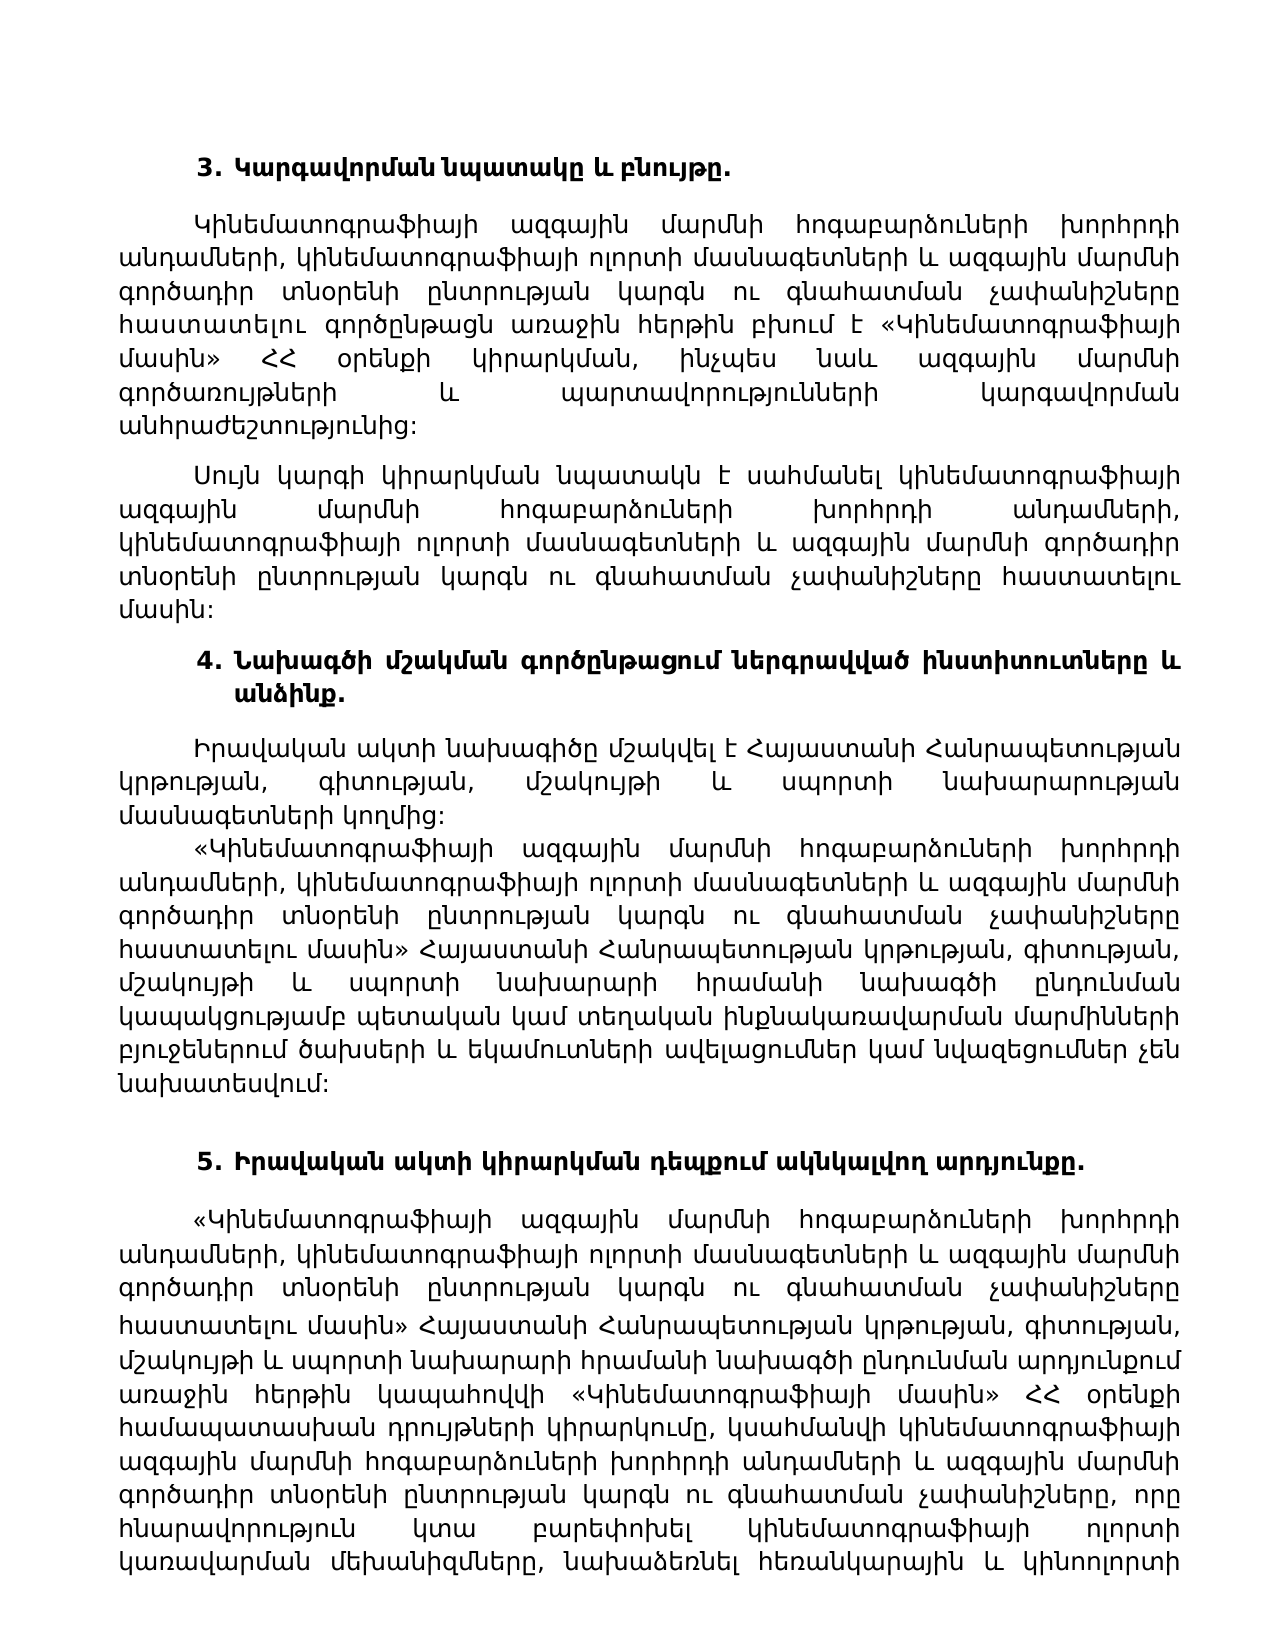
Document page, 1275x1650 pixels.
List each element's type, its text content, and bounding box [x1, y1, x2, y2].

list Կարգավորման նպատակը և բնույթը. [196, 150, 1181, 184]
text Իրավական ակտի նախագիծը մշակվել է Հայաստանի Հանրապետության կրթության, գիտության, մշակույթի և սպորտի նախարարության մասնագետների կողմից: [118, 734, 1181, 830]
list Իրավական ակտի կիրարկման դեպքում ակնկալվող արդյունքը. [196, 1147, 1181, 1176]
text Սույն կարգի կիրարկման նպատակն է սահմանել կինեմատոգրաֆիայի ազգային մարմնի հոգաբարձուների խորհրդի անդամների, կինեմատոգրաֆիայի ոլորտի մասնագետների և ազգային մարմնի գործադիր տնօրենի ընտրության կարգն ու գնահատման չափանիշները հաստատելու մասին: [118, 461, 1181, 625]
text «Կինեմատոգրաֆիայի ազգային մարմնի հոգաբարձուների խորհրդի անդամների, կինեմատոգրաֆիայի ոլորտի մասնագետների և ազգային մարմնի գործադիր տնօրենի ընտրության կարգն ու գնահատման չափանիշները հաստատելու մասին» Հայաստանի Հանրապետության կրթության, գիտության, մշակույթի և սպորտի նախարարի հրամանի նախագծի ընդունման կապակցությամբ պետական կամ տեղական ինքնակառավարման մարմինների բյուջեներում ծախսերի և եկամուտների ավելացումներ կամ նվազեցումներ չեն նախատեսվում: [118, 834, 1181, 1098]
text Կինեմատոգրաֆիայի ազգային մարմնի հոգաբարձուների խորհրդի անդամների, կինեմատոգրաֆիայի ոլորտի մասնագետների և ազգային մարմնի գործադիր տնօրենի ընտրության կարգն ու գնահատման չափանիշները հաստատելու գործընթացն առաջին հերթին բխում է «Կինեմատոգրաֆիայի մասին» ՀՀ օրենքի կիրարկման, ինչպես նաև ազգային մարմնի գործառույթների և պարտավորությունների կարգավորման անհրաժեշտությունից: [118, 210, 1181, 440]
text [118, 1476, 1181, 1577]
list Նախագծի մշակման գործընթացում ներգրավված ինստիտուտները և անձինք. [196, 646, 1181, 708]
